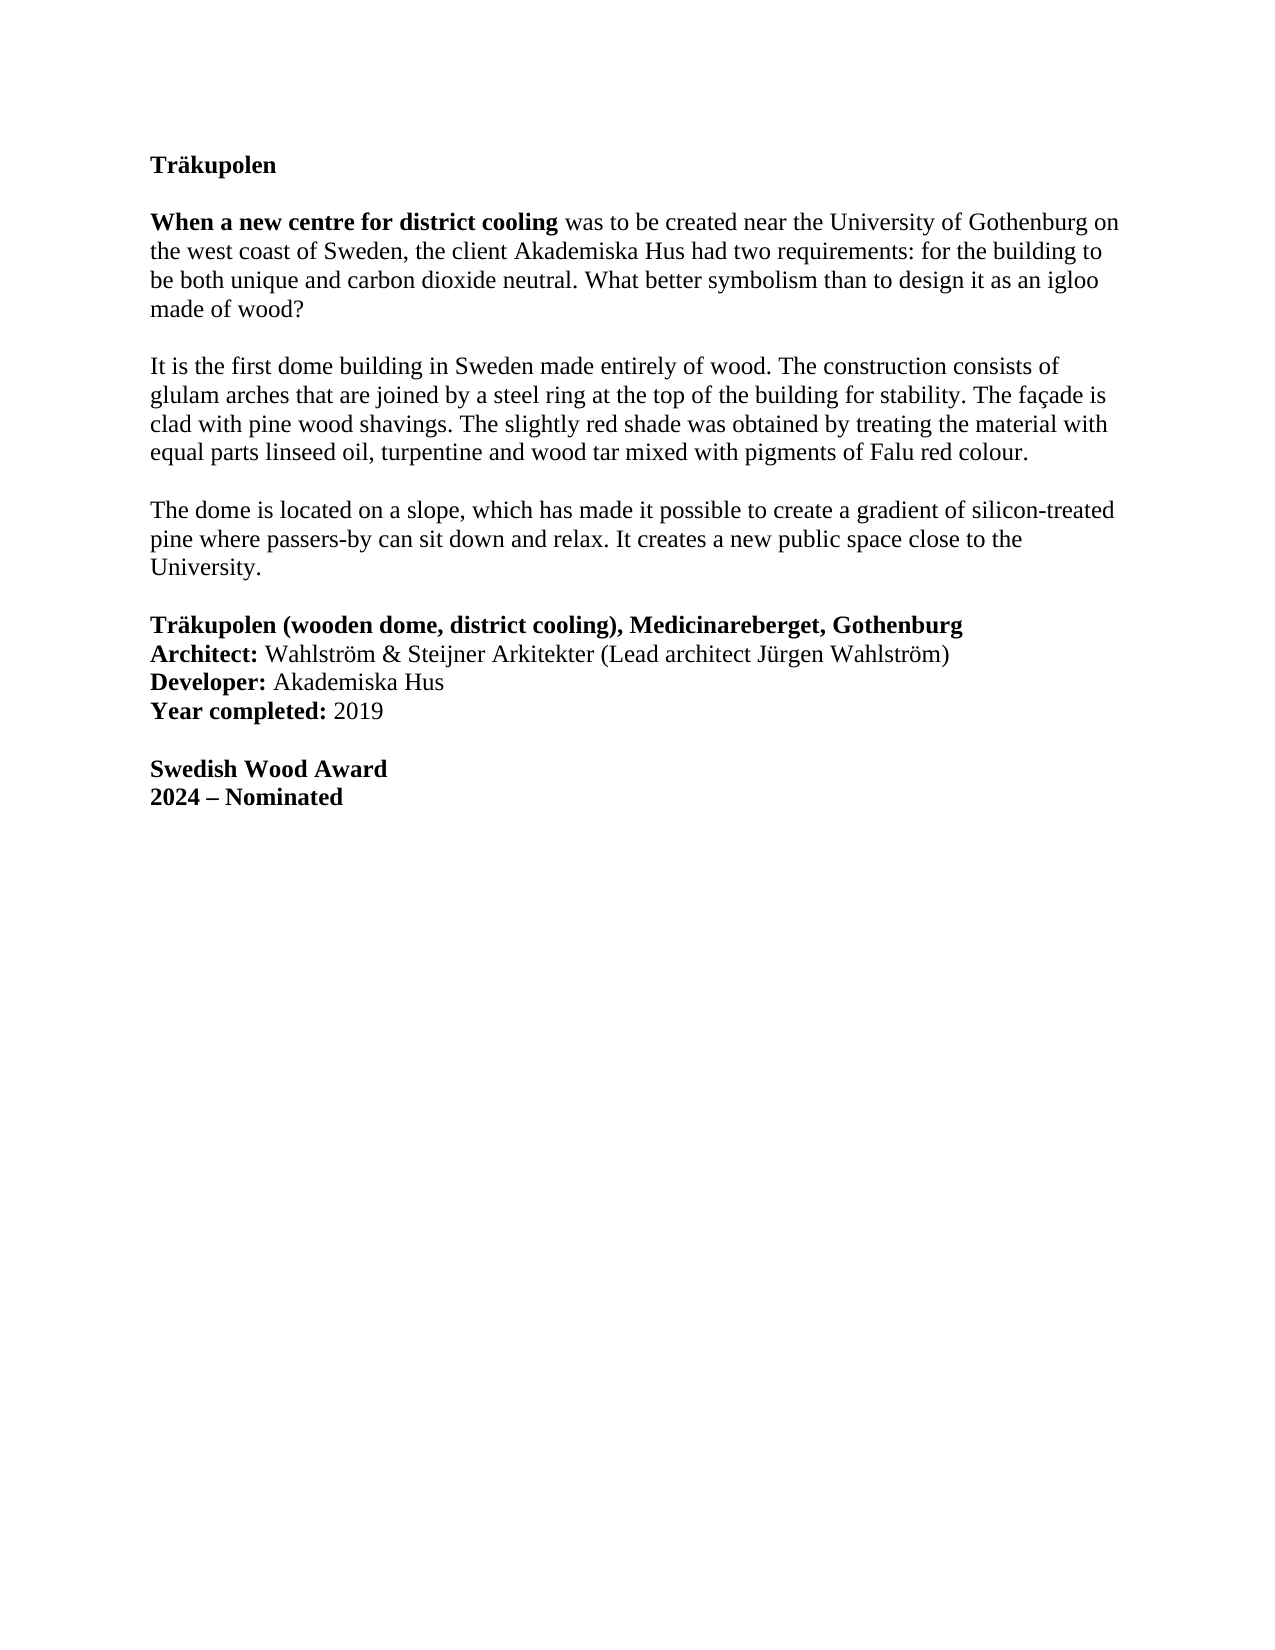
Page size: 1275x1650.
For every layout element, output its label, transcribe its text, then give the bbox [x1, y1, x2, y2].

text Architect: Wahlström & Steijner Arkitekter (Lead architect Jürgen Wahlström) [150, 639, 1125, 667]
text Swedish Wood Award [150, 754, 1125, 782]
text Year completed: 2019 [150, 696, 1125, 725]
text The dome is located on a slope, which has made it possible to create a gradient of silicon-treated pine where passers-by can sit down and relax. It creates a new public space close to the University. [150, 495, 1125, 581]
text It is the first dome building in Sweden made entirely of wood. The construction consists of glulam arches that are joined by a steel ring at the top of the building for stability. The façade is clad with pine wood shavings. The slightly red shade was obtained by treating the material with equal parts linseed oil, turpentine and wood tar mixed with pigments of Falu red colour. [150, 351, 1125, 466]
text Träkupolen (wooden dome, district cooling), Medicinareberget, Gothenburg [150, 610, 1125, 639]
text Developer: Akademiska Hus [150, 667, 1125, 696]
text When a new centre for district cooling was to be created near the University of Gothenburg on the west coast of Sweden, the client Akademiska Hus had two requirements: for the building to be both unique and carbon dioxide neutral. What better symbolism than to design it as an igloo made of wood? [150, 207, 1125, 322]
text 2024 – Nominated [150, 782, 1125, 811]
text Träkupolen [150, 150, 1125, 179]
